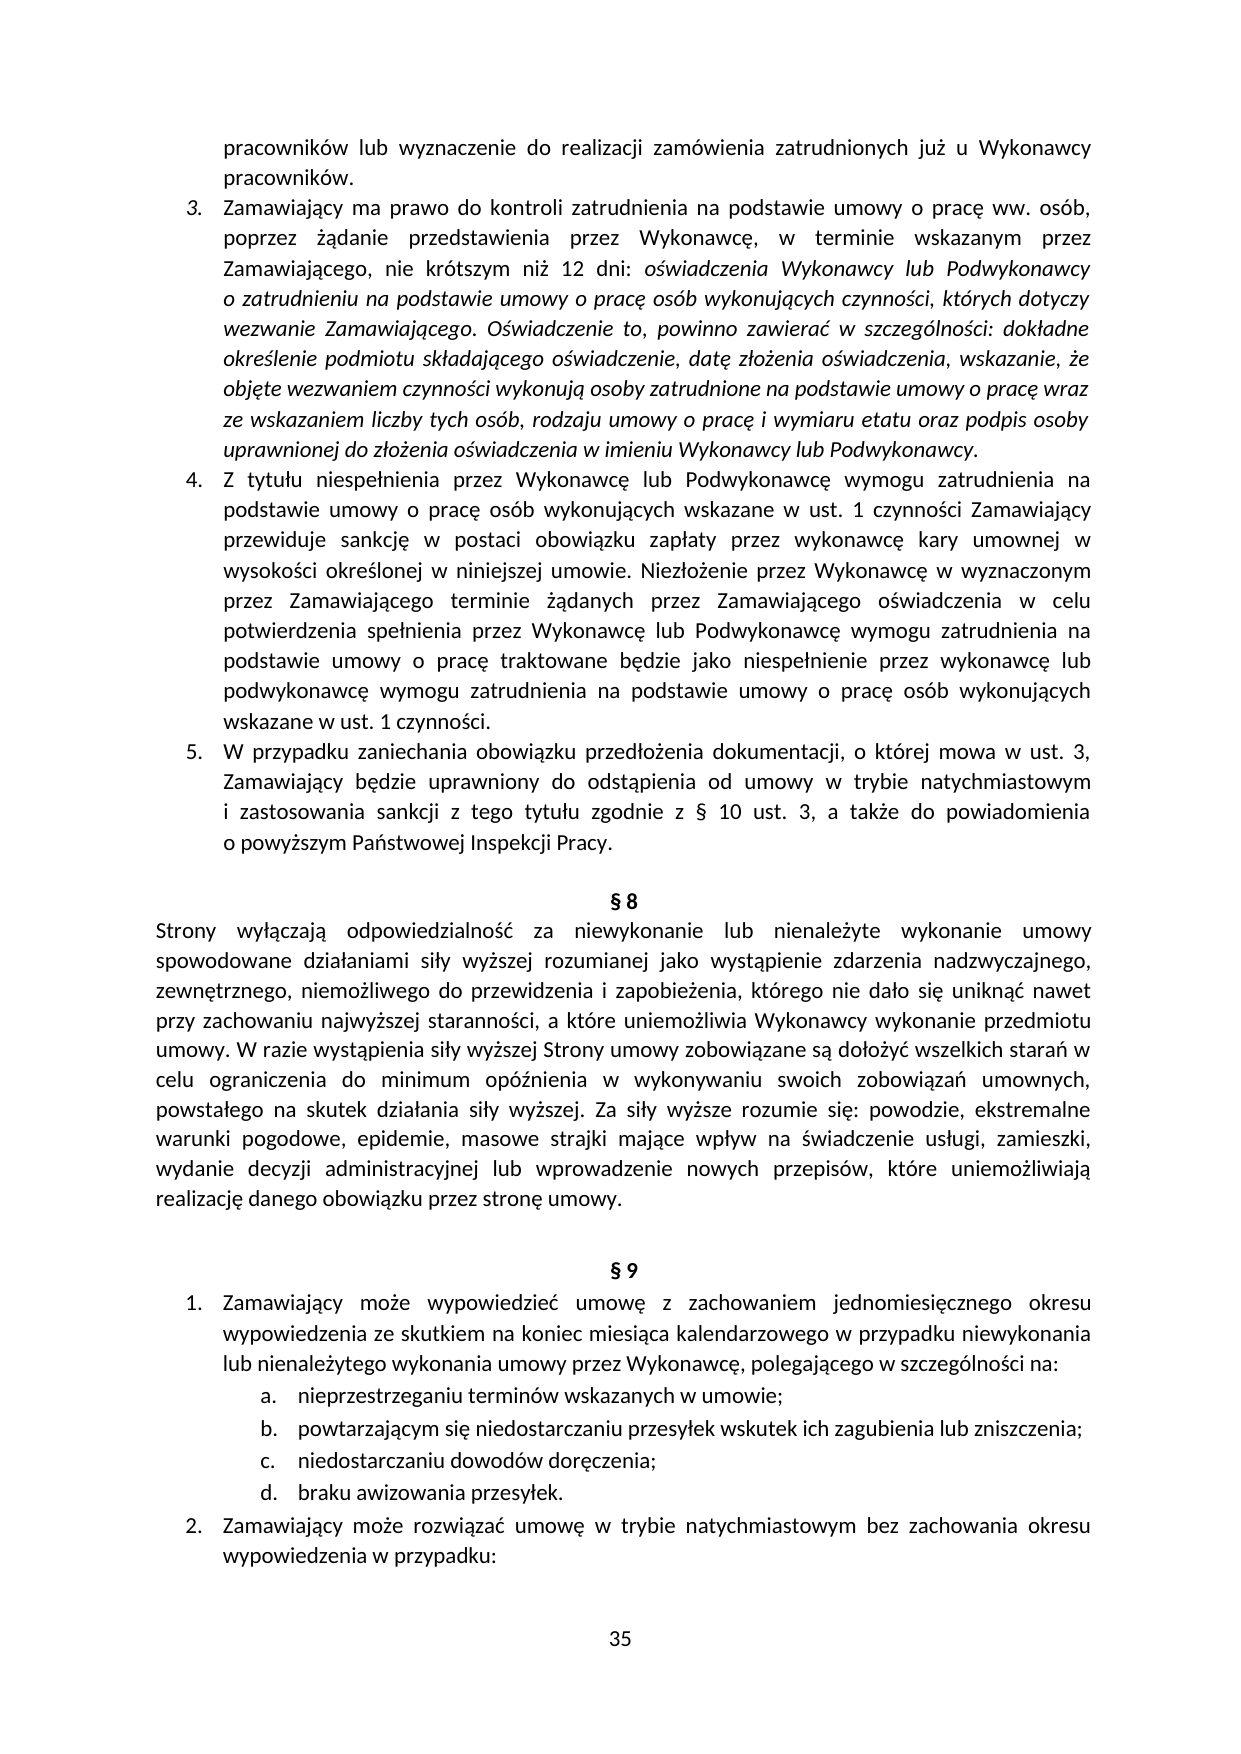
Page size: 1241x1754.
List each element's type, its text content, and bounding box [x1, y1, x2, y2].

list braku awizowania przesyłek. [260, 1478, 1093, 1507]
text Strony wyłączają odpowiedzialność za niewykonanie lub nienależyte wykonanie umowy spowodowane działaniami siły wyższej rozumianej jako wystąpienie zdarzenia nadzwyczajnego, zewnętrznego, niemożliwego do przewidzenia i zapobieżenia, którego nie dało się uniknąć nawet przy zachowaniu najwyższej staranności, a które uniemożliwia Wykonawcy wykonanie przedmiotu umowy. W razie wystąpienia siły wyższej Strony umowy zobowiązane są dołożyć wszelkich starań w celu ograniczenia do minimum opóźnienia w wykonywaniu swoich zobowiązań umownych, powstałego na skutek działania siły wyższej. Za siły wyższe rozumie się: powodzie, ekstremalne warunki pogodowe, epidemie, masowe strajki mające wpływ na świadczenie usługi, zamieszki, wydanie decyzji administracyjnej lub wprowadzenie nowych przepisów, które uniemożliwiają realizację danego obowiązku przez stronę umowy. [156, 917, 1093, 1212]
list nieprzestrzeganiu terminów wskazanych w umowie; [260, 1382, 1093, 1410]
list Z tytułu niespełnienia przez Wykonawcę lub Podwykonawcę wymogu zatrudnienia na podstawie umowy o pracę osób wykonujących wskazane w ust. 1 czynności Zamawiający przewiduje sankcję w postaci obowiązku zapłaty przez wykonawcę kary umownej w wysokości określonej w niniejszej umowie. Niezłożenie przez Wykonawcę w wyznaczonym przez Zamawiającego terminie żądanych przez Zamawiającego oświadczenia w celu potwierdzenia spełnienia przez Wykonawcę lub Podwykonawcę wymogu zatrudnienia na podstawie umowy o pracę traktowane będzie jako niespełnienie przez wykonawcę lub podwykonawcę wymogu zatrudnienia na podstawie umowy o pracę osób wykonujących wskazane w ust. 1 czynności. [186, 465, 1093, 735]
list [186, 133, 1093, 191]
text § 9 [155, 1256, 1092, 1284]
list W przypadku zaniechania obowiązku przedłożenia dokumentacji, o której mowa w ust. 3, Zamawiający będzie uprawniony do odstąpienia od umowy w trybie natychmiastowym i zastosowania sankcji z tego tytułu zgodnie z § 10 ust. 3, a także do powiadomienia o powyższym Państwowej Inspekcji Pracy. [186, 737, 1093, 856]
text § 8 [155, 887, 1092, 915]
list powtarzającym się niedostarczaniu przesyłek wskutek ich zagubienia lub zniszczenia; [260, 1414, 1093, 1442]
list Zamawiający może rozwiązać umowę w trybie natychmiastowym bez zachowania okresu wypowiedzenia w przypadku: [185, 1511, 1093, 1569]
list Zamawiający ma prawo do kontroli zatrudnienia na podstawie umowy o pracę ww. osób, poprzez żądanie przedstawienia przez Wykonawcę, w terminie wskazanym przez Zamawiającego, nie krótszym niż 12 dni: oświadczenia Wykonawcy lub Podwykonawcy o zatrudnieniu na podstawie umowy o pracę osób wykonujących czynności, których dotyczy wezwanie Zamawiającego. Oświadczenie to, powinno zawierać w szczególności: dokładne określenie podmiotu składającego oświadczenie, datę złożenia oświadczenia, wskazanie, że objęte wezwaniem czynności wykonują osoby zatrudnione na podstawie umowy o pracę wraz ze wskazaniem liczby tych osób, rodzaju umowy o pracę i wymiaru etatu oraz podpis osoby uprawnionej do złożenia oświadczenia w imieniu Wykonawcy lub Podwykonawcy. [186, 193, 1093, 463]
list Zamawiający może wypowiedzieć umowę z zachowaniem jednomiesięcznego okresu wypowiedzenia ze skutkiem na koniec miesiąca kalendarzowego w przypadku niewykonania lub nienależytego wykonania umowy przez Wykonawcę, polegającego w szczególności na: [185, 1288, 1093, 1377]
list niedostarczaniu dowodów doręczenia; [260, 1446, 1093, 1474]
